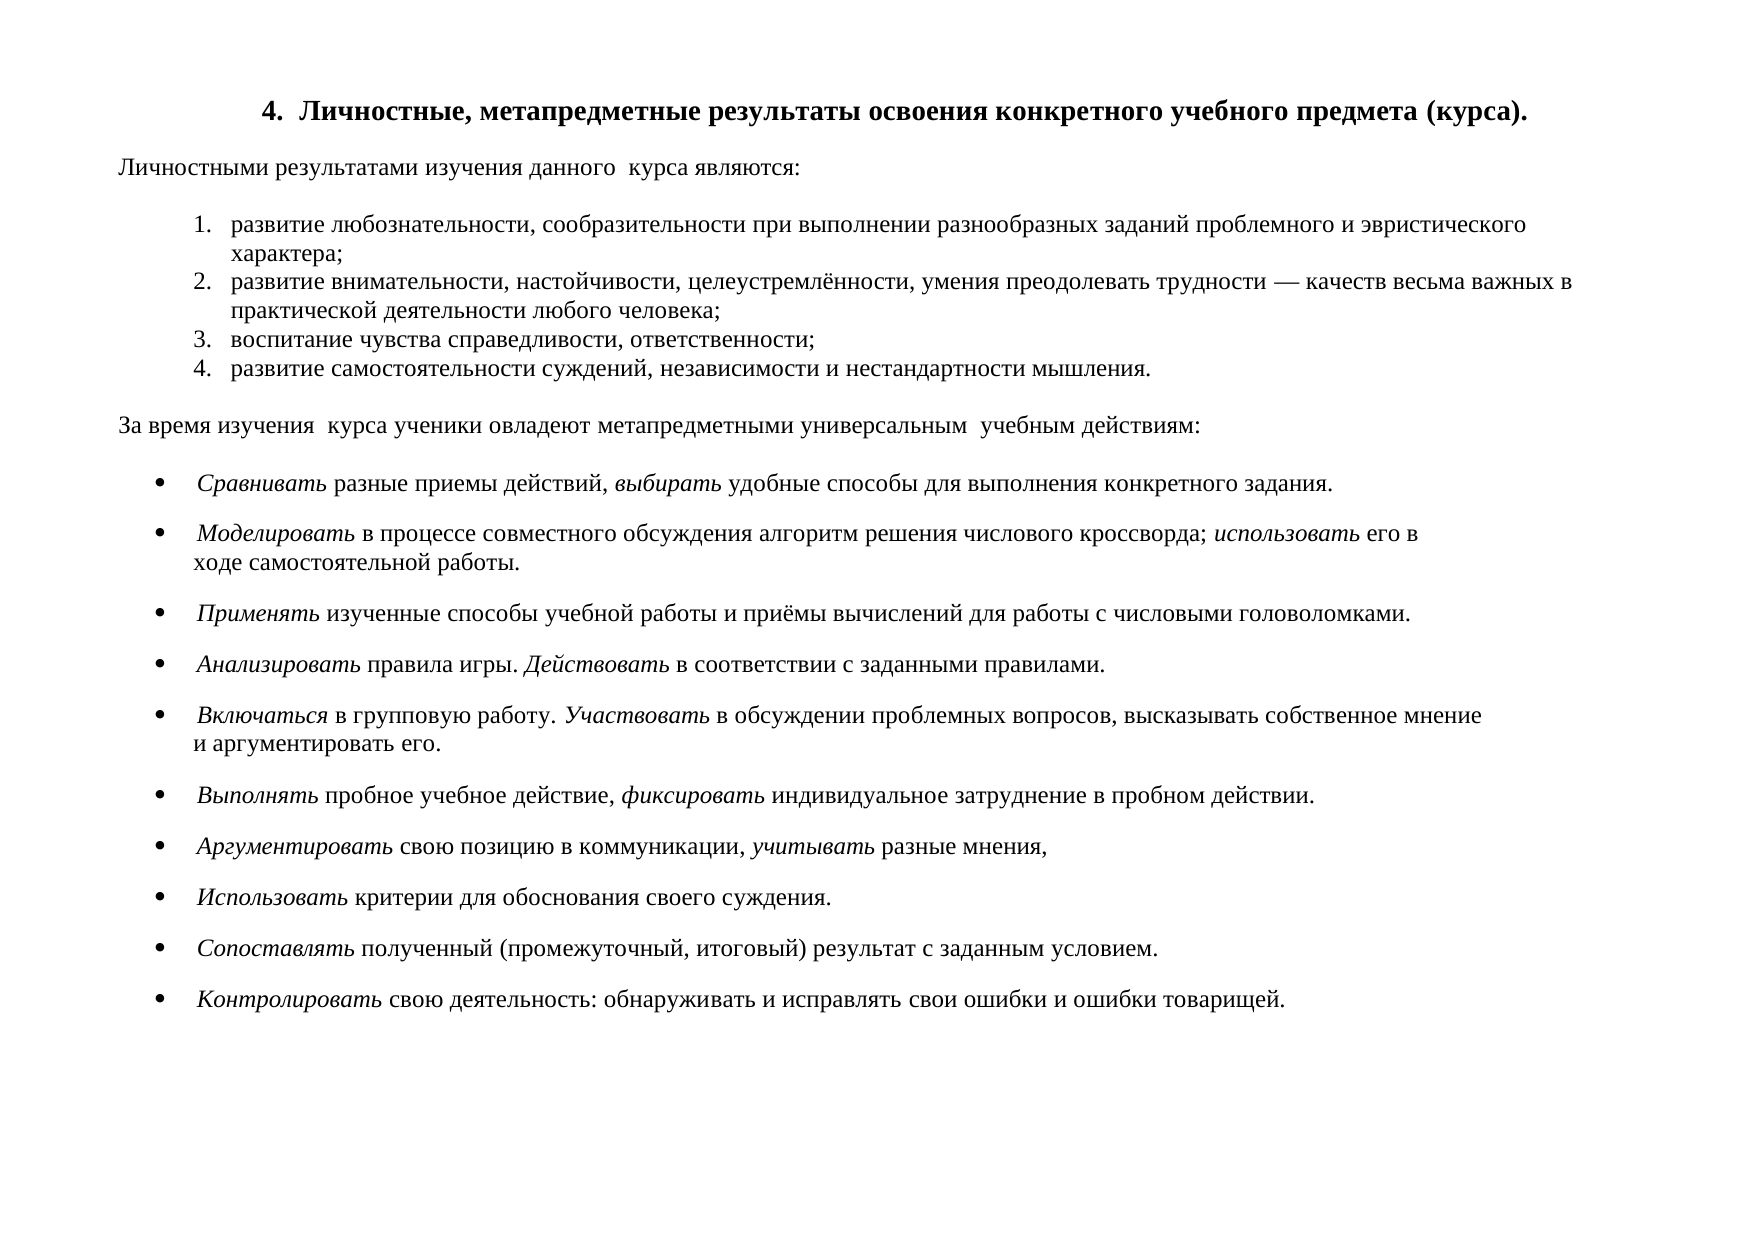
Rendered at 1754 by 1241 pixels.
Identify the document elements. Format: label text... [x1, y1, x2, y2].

text Контролировать свою деятельность: обнаруживать и исправлять свои ошибки и ошибки товарищей. [156, 984, 1638, 1013]
text Личностными результатами изучения данного курса являются: [118, 152, 1638, 181]
text Выполнять пробное учебное действие, фиксировать индивидуальное затруднение в пробном действии. [156, 780, 1638, 809]
text Аргументировать свою позицию в коммуникации, учитывать разные мнения, [156, 831, 1638, 859]
text 4. Личностные, метапредметные результаты освоения конкретного учебного предмета (курса). [262, 93, 1638, 127]
text Включаться в групповую работу. Участвовать в обсуждении проблемных вопросов, высказывать собственное мнение и аргументировать его. [156, 701, 1496, 757]
text Сравнивать разные приемы действий, выбирать удобные способы для выполнения конкретного задания. [156, 468, 1638, 497]
text За время изучения курса ученики овладеют метапредметными универсальным учебным действиям: [118, 410, 1638, 439]
text 1. развитие любознательности, сообразительности при выполнении разнообразных заданий проблемного и эвристического характера; [193, 210, 1528, 267]
text Моделировать в процессе совместного обсуждения алгоритм решения числового кроссворда; использовать его в ходе самостоятельной работы. [156, 519, 1468, 575]
text Применять изученные способы учебной работы и приёмы вычислений для работы с числовыми головоломками. [156, 598, 1638, 627]
text 3. воспитание чувства справедливости, ответственности; [193, 324, 1638, 353]
text Анализировать правила игры. Действовать в соответствии с заданными правилами. [156, 649, 1638, 678]
text Использовать критерии для обоснования своего суждения. [156, 882, 1638, 911]
text Сопоставлять полученный (промежуточный, итоговый) результат с заданным условием. [156, 933, 1638, 962]
text 2. развитие внимательности, настойчивости, целеустремлённости, умения преодолевать трудности — качеств весьма важных в практической деятельности любого человека; [193, 267, 1573, 323]
text 4. развитие самостоятельности суждений, независимости и нестандартности мышления. [193, 353, 1638, 381]
